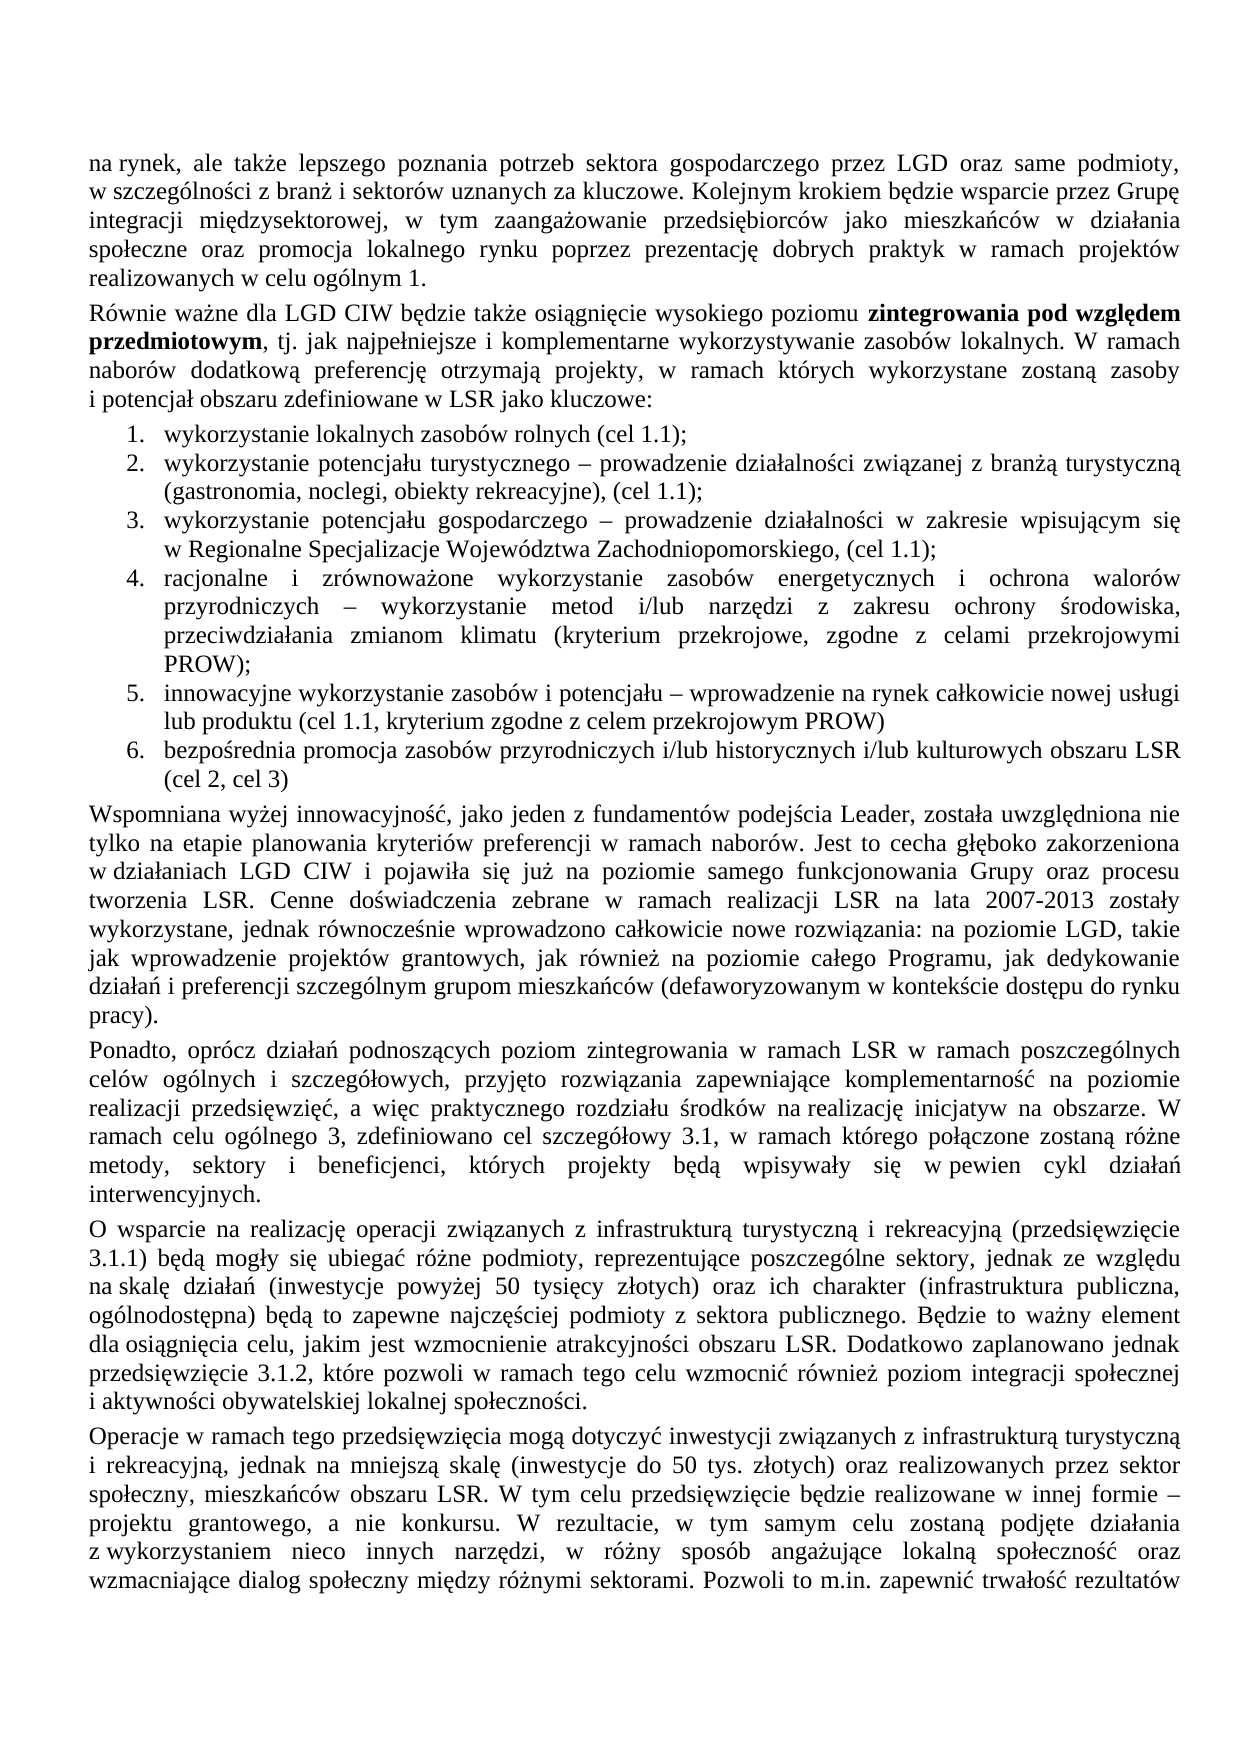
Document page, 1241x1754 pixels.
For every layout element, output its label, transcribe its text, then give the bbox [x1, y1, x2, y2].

list wykorzystanie lokalnych zasobów rolnych (cel 1.1); [126, 419, 1181, 448]
text O wsparcie na realizację operacji związanych z infrastrukturą turystyczną i rekreacyjną (przedsięwzięcie 3.1.1) będą mogły się ubiegać różne podmioty, reprezentujące poszczególne sektory, jednak ze względu na skalę działań (inwestycje powyżej 50 tysięcy złotych) oraz ich charakter (infrastruktura publiczna, ogólnodostępna) będą to zapewne najczęściej podmioty z sektora publicznego. Będzie to ważny element dla osiągnięcia celu, jakim jest wzmocnienie atrakcyjności obszaru LSR. Dodatkowo zaplanowano jednak przedsięwzięcie 3.1.2, które pozwoli w ramach tego celu wzmocnić również poziom integracji społecznej i aktywności obywatelskiej lokalnej społeczności. [89, 1214, 1181, 1415]
list racjonalne i zrównoważone wykorzystanie zasobów energetycznych i ochrona walorów przyrodniczych – wykorzystanie metod i/lub narzędzi z zakresu ochrony środowiska, przeciwdziałania zmianom klimatu (kryterium przekrojowe, zgodne z celami przekrojowymi PROW); [126, 563, 1181, 678]
text Ponadto, oprócz działań podnoszących poziom zintegrowania w ramach LSR w ramach poszczególnych celów ogólnych i szczegółowych, przyjęto rozwiązania zapewniające komplementarność na poziomie realizacji przedsięwzięć, a więc praktycznego rozdziału środków na realizację inicjatyw na obszarze. W ramach celu ogólnego 3, zdefiniowano cel szczegółowy 3.1, w ramach którego połączone zostaną różne metody, sektory i beneficjenci, których projekty będą wpisywały się w pewien cykl działań interwencyjnych. [89, 1035, 1181, 1208]
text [89, 148, 1181, 291]
list wykorzystanie potencjału gospodarczego – prowadzenie działalności w zakresie wpisującym się w Regionalne Specjalizacje Województwa Zachodniopomorskiego, (cel 1.1); [126, 505, 1181, 563]
text Wspomniana wyżej innowacyjność, jako jeden z fundamentów podejścia Leader, została uwzględniona nie tylko na etapie planowania kryteriów preferencji w ramach naborów. Jest to cecha głęboko zakorzeniona w działaniach LGD CIW i pojawiła się już na poziomie samego funkcjonowania Grupy oraz procesu tworzenia LSR. Cenne doświadczenia zebrane w ramach realizacji LSR na lata 2007-2013 zostały wykorzystane, jednak równocześnie wprowadzono całkowicie nowe rozwiązania: na poziomie LGD, takie jak wprowadzenie projektów grantowych, jak również na poziomie całego Programu, jak dedykowanie działań i preferencji szczególnym grupom mieszkańców (defaworyzowanym w kontekście dostępu do rynku pracy). [89, 799, 1181, 1029]
list innowacyjne wykorzystanie zasobów i potencjału – wprowadzenie na rynek całkowicie nowej usługi lub produktu (cel 1.1, kryterium zgodne z celem przekrojowym PROW) [126, 678, 1181, 735]
list bezpośrednia promocja zasobów przyrodniczych i/lub historycznych i/lub kulturowych obszaru LSR (cel 2, cel 3) [126, 735, 1181, 793]
text Równie ważne dla LGD CIW będzie także osiągnięcie wysokiego poziomu zintegrowania pod względem przedmiotowym, tj. jak najpełniejsze i komplementarne wykorzystywanie zasobów lokalnych. W ramach naborów dodatkową preferencję otrzymają projekty, w ramach których wykorzystane zostaną zasoby i potencjał obszaru zdefiniowane w LSR jako kluczowe: [89, 298, 1181, 413]
list wykorzystanie potencjału turystycznego – prowadzenie działalności związanej z branżą turystyczną (gastronomia, noclegi, obiekty rekreacyjne), (cel 1.1); [126, 448, 1181, 505]
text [89, 1421, 1181, 1594]
